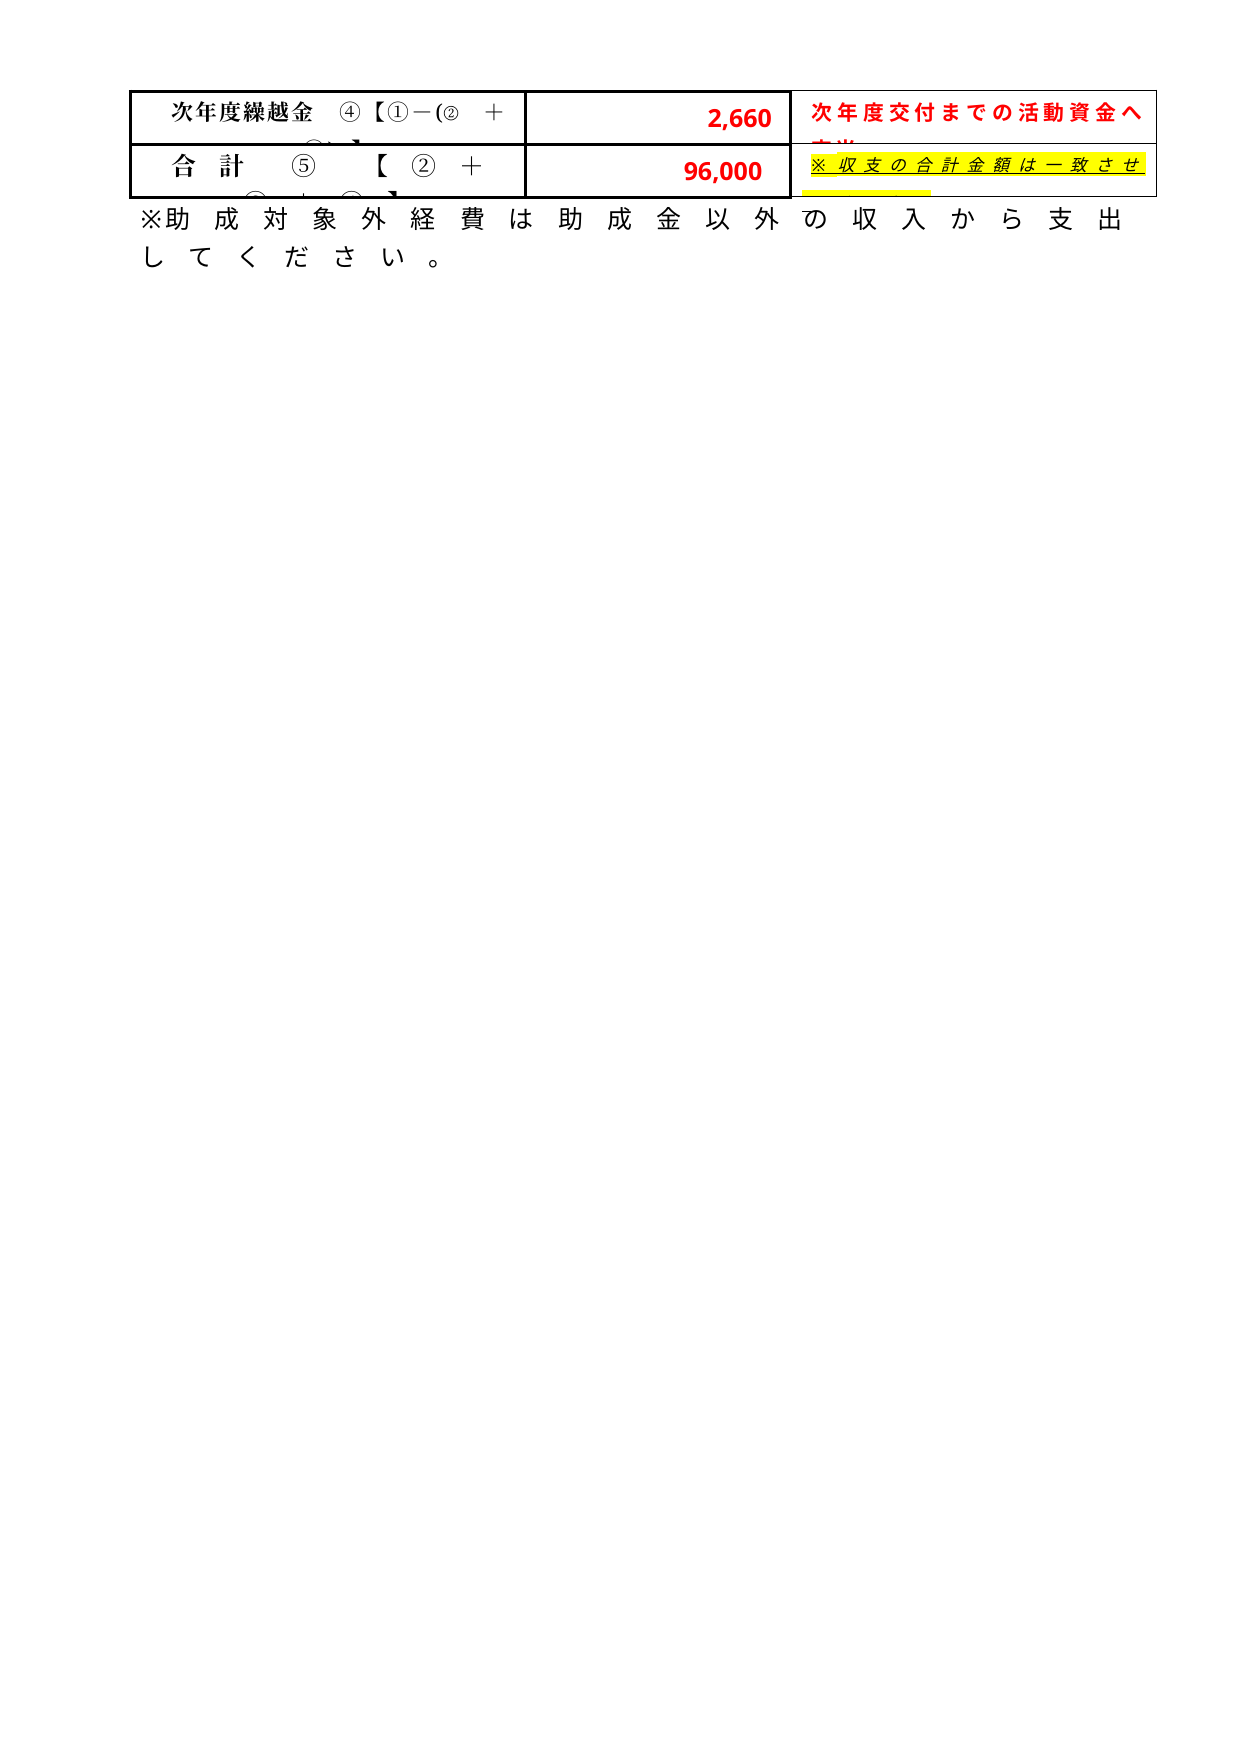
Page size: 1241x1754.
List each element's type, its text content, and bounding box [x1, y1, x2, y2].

table_cell 次年度繰越金 ④【①－(②＋③)】 [132, 93, 524, 143]
table_cell ※収支の合計金額は一致させてください [792, 144, 1156, 196]
table_cell 合計 ⑤ 【②＋③＋④】 [132, 146, 524, 196]
text ※助成対象外経費は助成金以外の収入から支出してください。 [141, 199, 1147, 274]
table_cell 96,000 [527, 146, 789, 196]
table_cell 2,660 [527, 93, 789, 143]
table_cell 次年度交付までの活動資金へ充当 [792, 91, 1156, 143]
